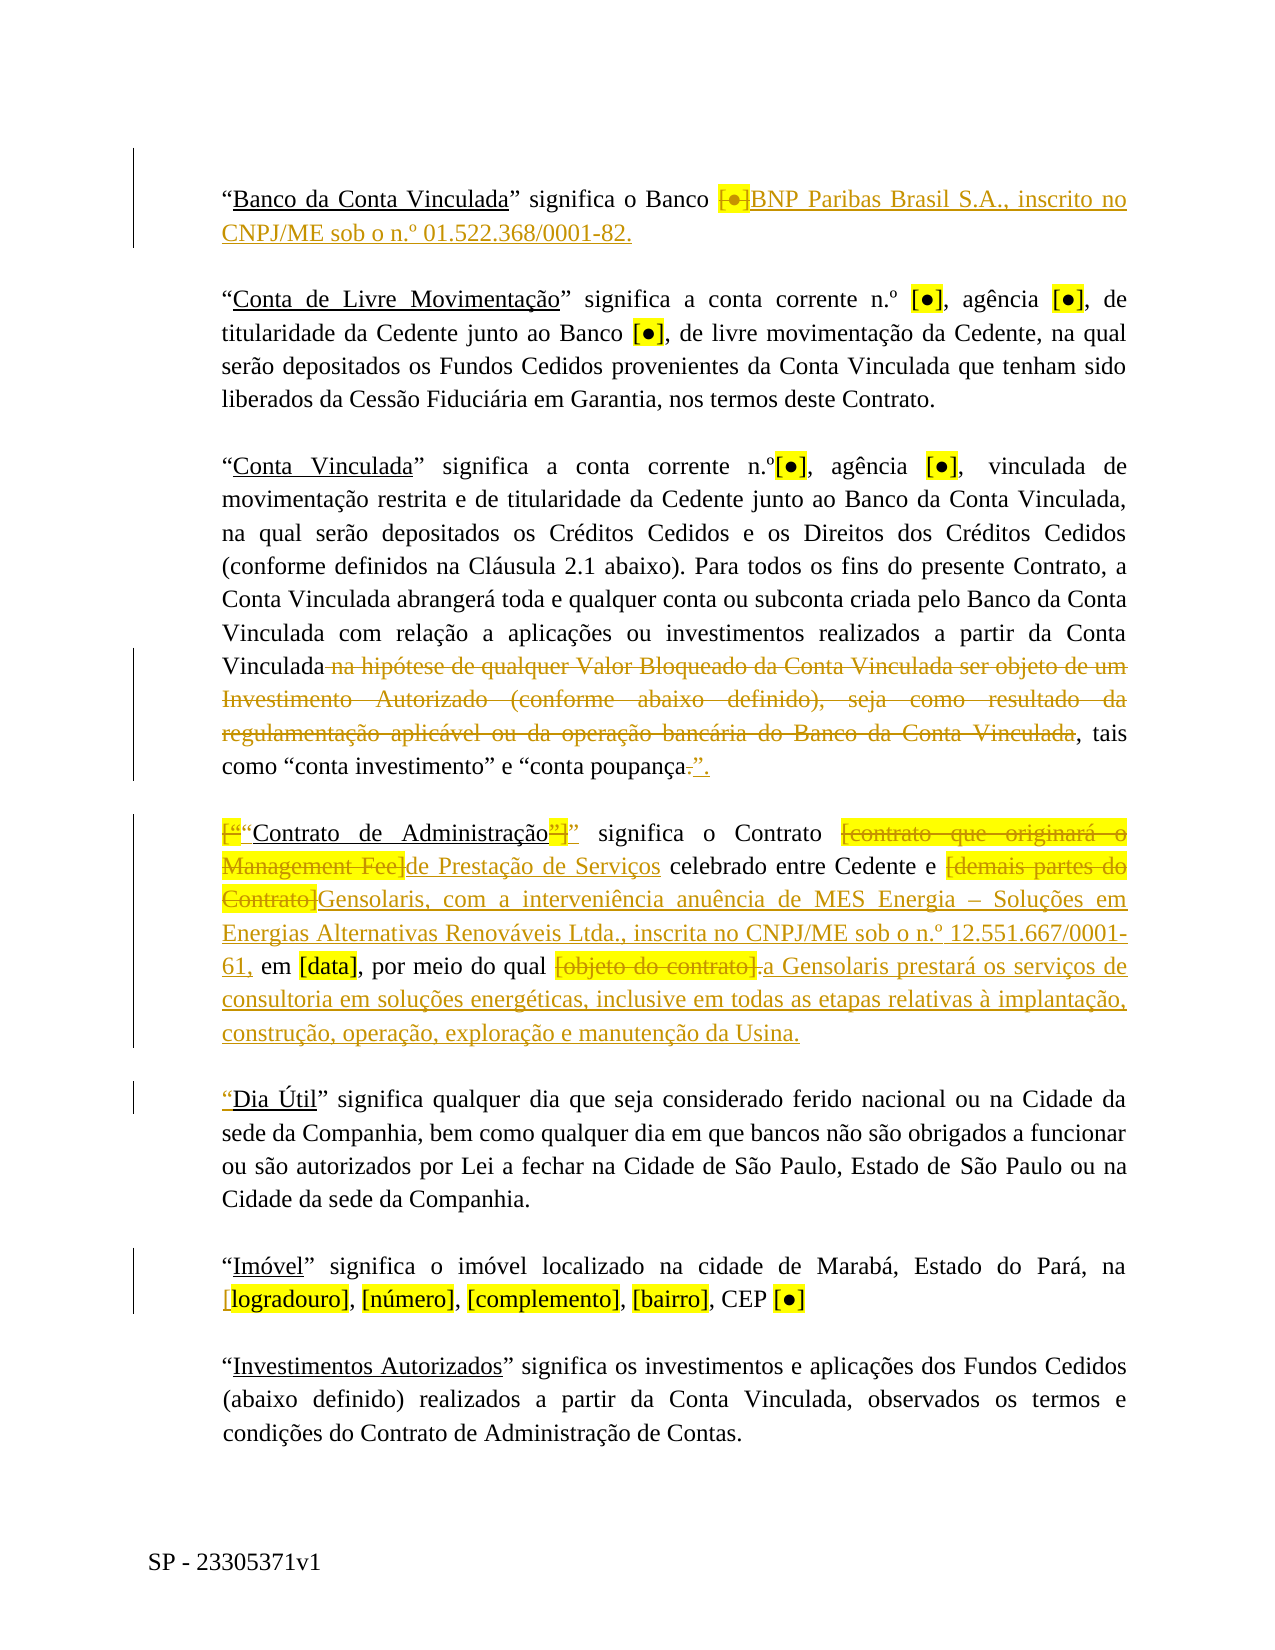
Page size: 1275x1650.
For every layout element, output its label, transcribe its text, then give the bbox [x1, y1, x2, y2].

subtitle “Conta Vinculada” significa a conta corrente n.º[●], agência [●], vinculada de movimentação restrita e de titularidade da Cedente junto ao Banco da Conta Vinculada, na qual serão depositados os Créditos Cedidos e os Direitos dos Créditos Cedidos (conforme definidos na Cláusula 2.1 abaixo). Para todos os fins do presente Contrato, a Conta Vinculada abrangerá toda e qualquer conta ou subconta criada pelo Banco da Conta Vinculada com relação a aplicações ou investimentos realizados a partir da Conta Vinculada, tais como “conta investimento” e “conta poupança [222, 448, 1127, 700]
subtitle Dia Útil” significa qualquer dia que seja considerado ferido nacional ou na Cidade da sede da Companhia, bem como qualquer dia em que bancos não são obrigados a funcionar ou são autorizados por Lei a fechar na Cidade de São Paulo, Estado de São Paulo ou na Cidade da sede da Companhia. [222, 1081, 1127, 1214]
subtitle Contrato de Administração significa o Contrato celebrado entre Cedente e em [data], por meio do qual [222, 1011, 1127, 1048]
subtitle “Conta Vinculada” significa a conta corrente n.º[●], agência [●], vinculada de movimentação restrita e de titularidade da Cedente junto ao Banco da Conta Vinculada, na qual serão depositados os Créditos Cedidos e os Direitos dos Créditos Cedidos (conforme definidos na Cláusula 2.1 abaixo). Para todos os fins do presente Contrato, a Conta Vinculada abrangerá toda e qualquer conta ou subconta criada pelo Banco da Conta Vinculada com relação a aplicações ou investimentos realizados a partir da Conta Vinculada, tais como “conta investimento” e “conta poupança [222, 701, 1127, 781]
text “Conta de Livre Movimentação” significa a conta corrente n.º [●], agência [●], de titularidade da Cedente junto ao Banco [●], de livre movimentação da Cedente, na qual serão depositados os Fundos Cedidos provenientes da Conta Vinculada que tenham sido liberados da Cessão Fiduciária em Garantia, nos termos deste Contrato. [221, 281, 1127, 414]
subtitle Contrato de Administração significa o Contrato celebrado entre Cedente e em [data], por meio do qual [222, 944, 1127, 1009]
subtitle Contrato de Administração significa o Contrato celebrado entre Cedente e em [data], por meio do qual [222, 814, 1127, 909]
text “Banco da Conta Vinculada” significa o Banco [221, 181, 1127, 248]
subtitle Contrato de Administração significa o Contrato celebrado entre Cedente e em [data], por meio do qual [222, 910, 1127, 943]
subtitle “Investimentos Autorizados” significa os investimentos e aplicações dos Fundos Cedidos (abaixo definido) realizados a partir da Conta Vinculada, observados os termos e condições do Contrato de Administração de Contas. [221, 1348, 1127, 1448]
subtitle “Imóvel” significa o imóvel localizado na cidade de Marabá, Estado do Pará, na logradouro], [número], [complemento], [bairro], CEP [●] [221, 1248, 1127, 1314]
